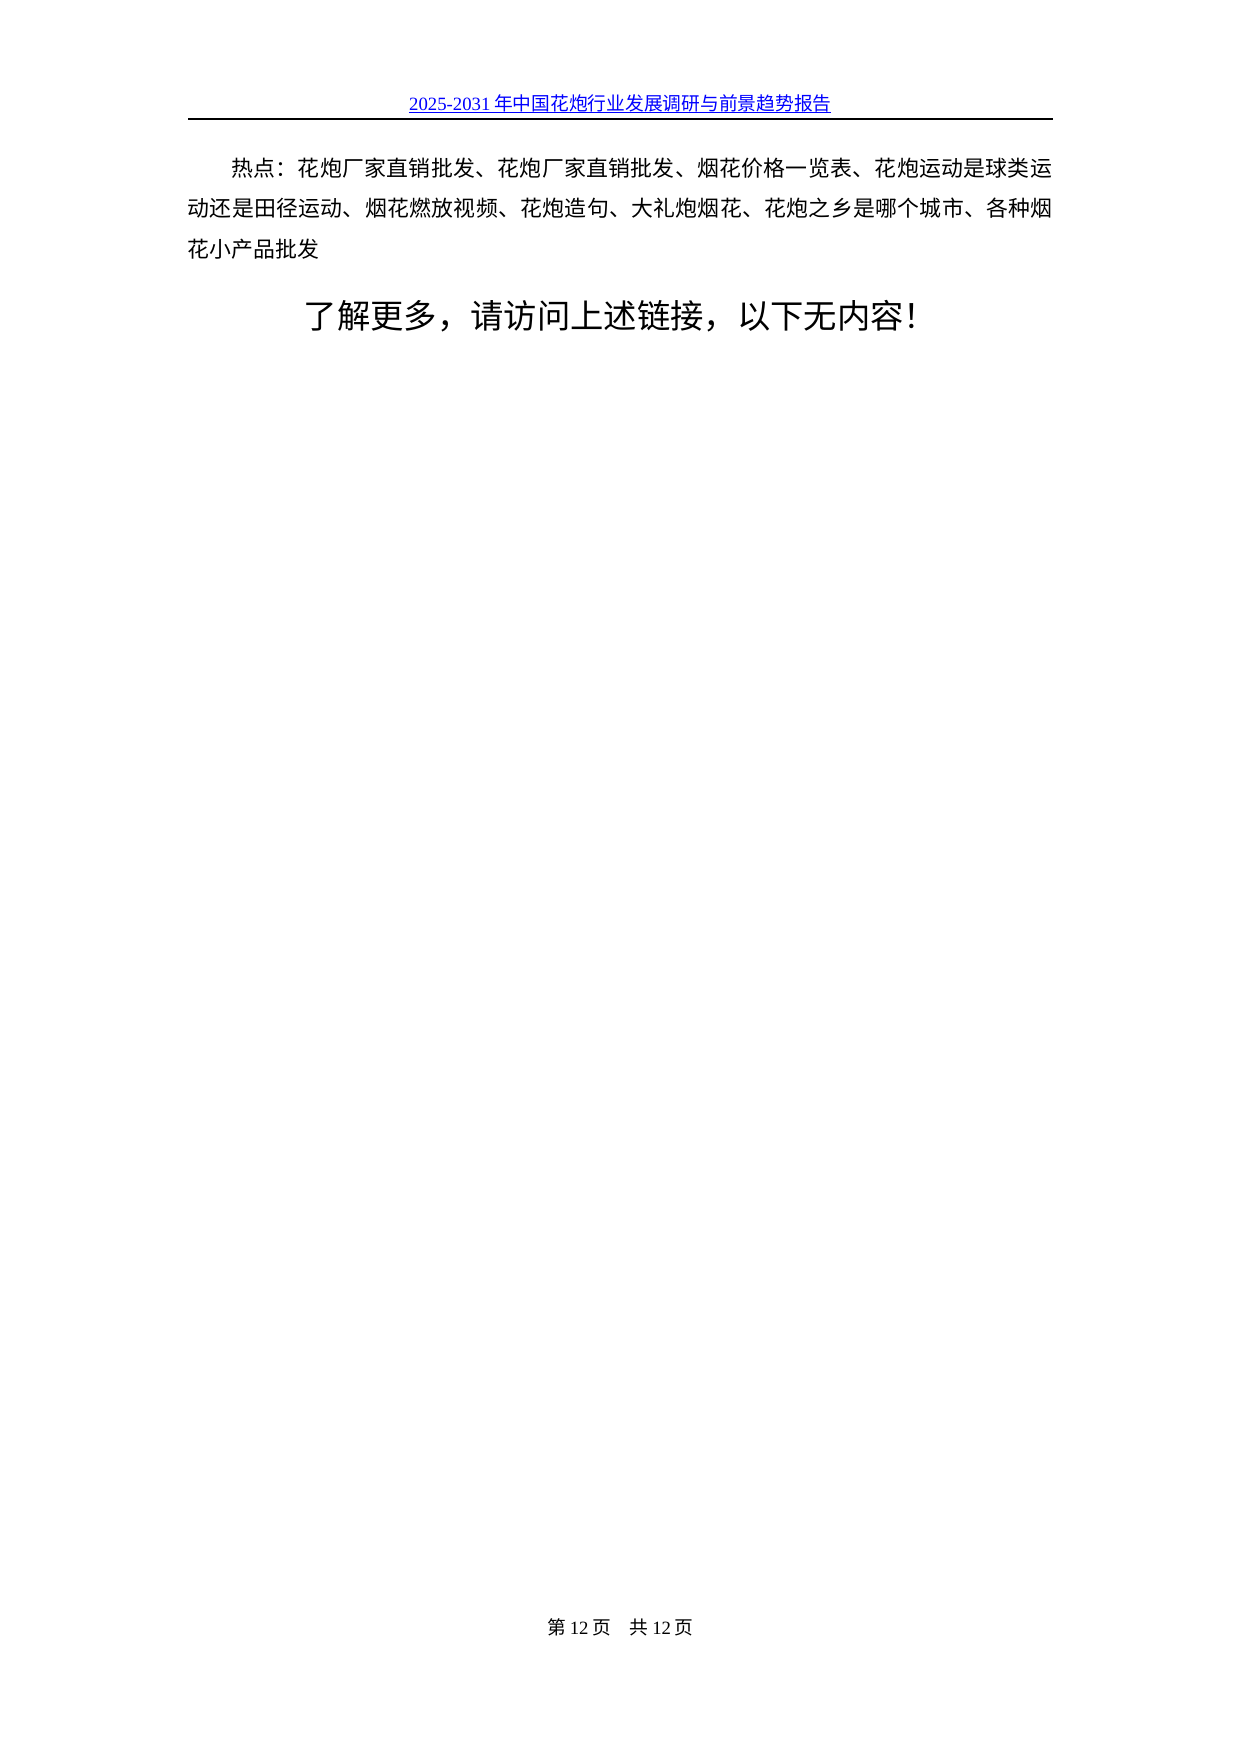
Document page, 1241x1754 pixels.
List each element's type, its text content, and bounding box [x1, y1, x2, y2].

title 了解更多，请访问上述链接，以下无内容！ [187, 282, 1053, 347]
text 热点：花炮厂家直销批发、花炮厂家直销批发、烟花价格一览表、花炮运动是球类运动还是田径运动、烟花燃放视频、花炮造句、大礼炮烟花、花炮之乡是哪个城市、各种烟花小产品批发 [187, 150, 1053, 264]
